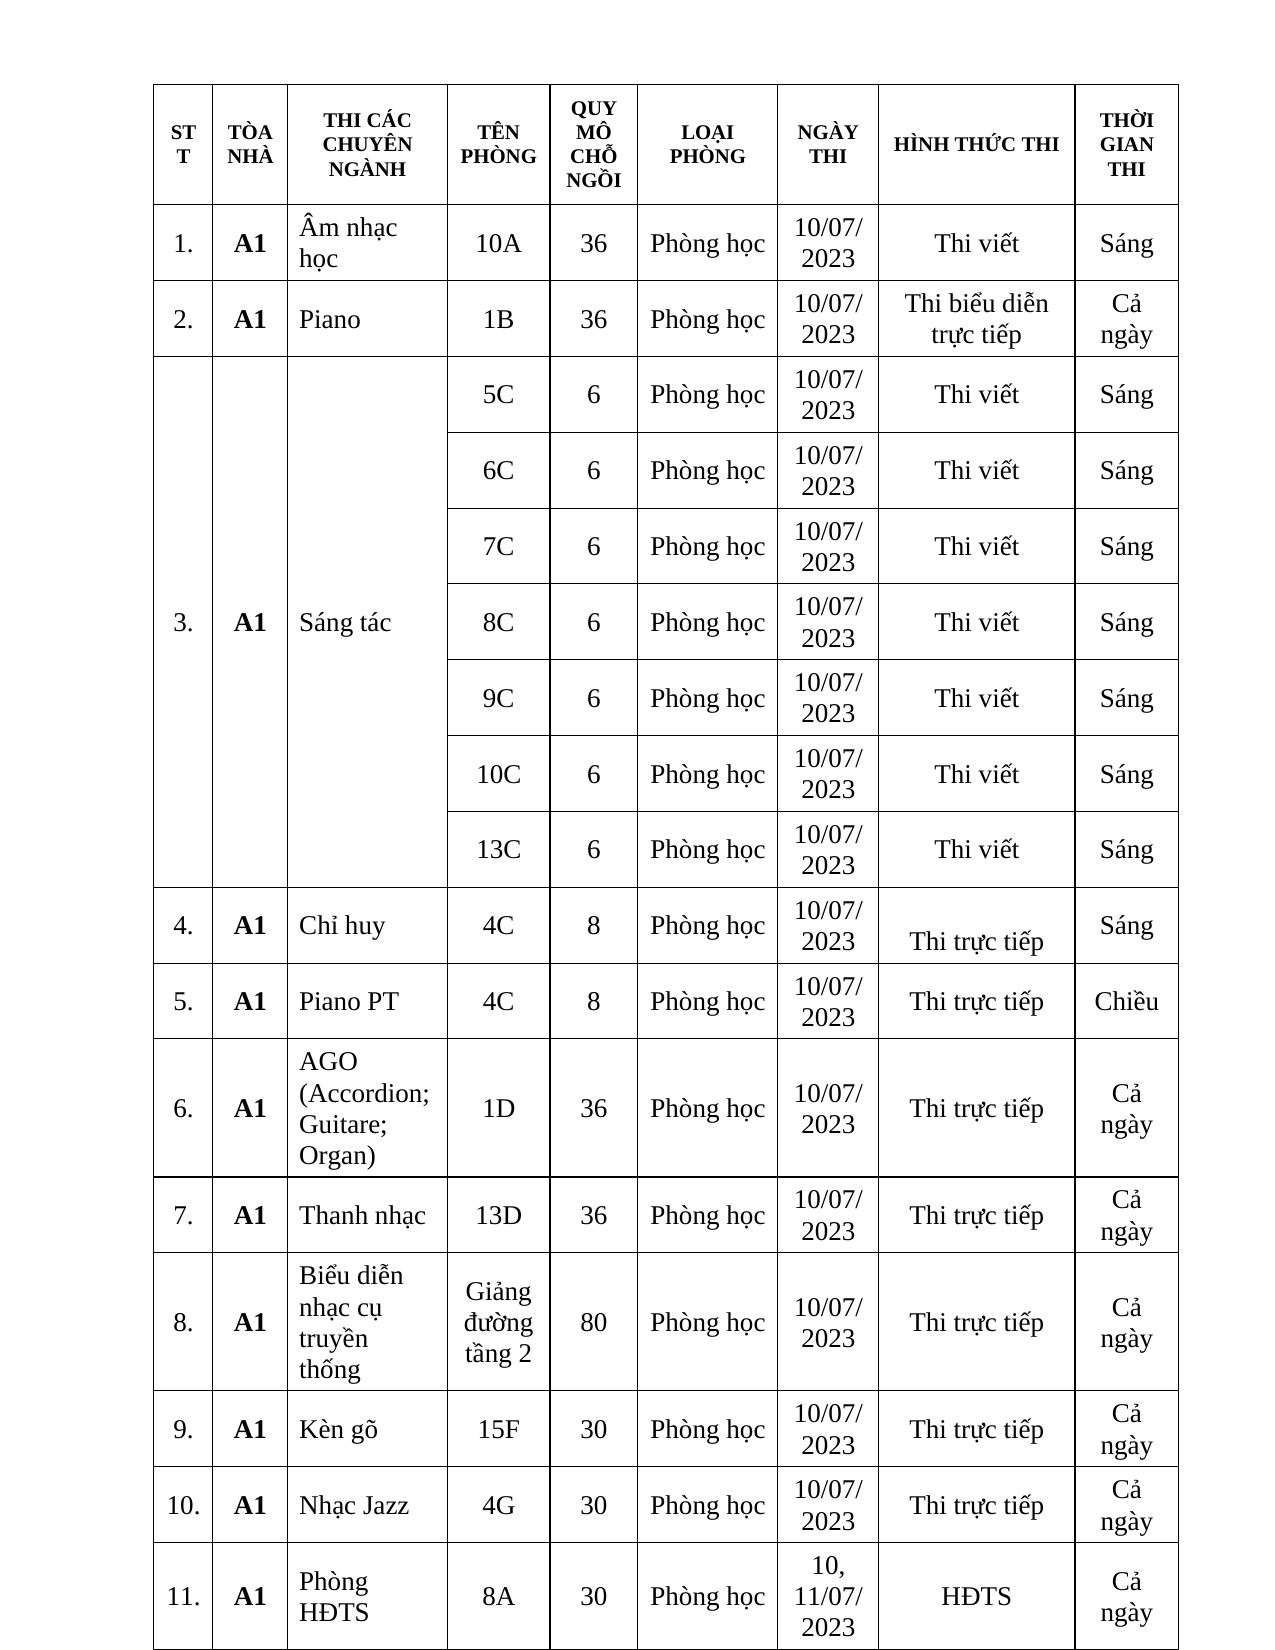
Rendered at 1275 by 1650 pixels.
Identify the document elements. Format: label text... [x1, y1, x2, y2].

table_cell 6. [154, 1039, 212, 1176]
table_cell 6 [551, 736, 637, 811]
table_cell 7. [154, 1178, 212, 1252]
table_cell Sáng [1076, 736, 1178, 811]
table_cell 9C [448, 660, 549, 735]
table_cell 6 [551, 509, 637, 583]
table_cell Biểu diễn nhạc cụ truyền thống [288, 1253, 447, 1390]
table_header LOẠI PHÒNG [638, 85, 777, 204]
table_cell 11. [154, 1543, 212, 1649]
table_cell Nhạc Jazz [288, 1467, 447, 1542]
table_cell Phòng học [638, 660, 777, 735]
table_cell Phòng học [638, 1253, 777, 1390]
table_cell 36 [551, 1178, 637, 1252]
table_cell Phòng HĐTS [288, 1543, 447, 1649]
table_cell 10. [154, 1467, 212, 1542]
table_cell 5C [448, 357, 549, 432]
table_cell AGO (Accordion; Guitare; Organ) [288, 1039, 447, 1176]
table_header STT [154, 85, 212, 204]
table_header THI CÁC CHUYÊN NGÀNH [288, 85, 447, 204]
table_cell 10/07/2023 [778, 584, 878, 659]
table_cell 30 [551, 1467, 637, 1542]
table_cell 13D [448, 1178, 549, 1252]
table_cell Thi trực tiếp [879, 1178, 1074, 1252]
table_cell Sáng [1076, 433, 1178, 507]
table_cell Thi biểu diễn trực tiếp [879, 281, 1074, 356]
table_cell Phòng học [638, 1467, 777, 1542]
table_cell A1 [213, 1391, 287, 1466]
table_cell Sáng [1076, 660, 1178, 735]
table_cell Cả ngày [1076, 1039, 1178, 1176]
table_cell 10/07/2023 [778, 1253, 878, 1390]
table_cell Piano PT [288, 964, 447, 1038]
table_cell Thi viết [879, 584, 1074, 659]
table_header HÌNH THỨC THI [879, 85, 1074, 204]
table_cell 8. [154, 1253, 212, 1390]
table_cell A1 [213, 205, 287, 280]
table_cell 10/07/2023 [778, 888, 878, 962]
table_cell 10/07/2023 [778, 509, 878, 583]
table_cell Thi viết [879, 660, 1074, 735]
table_cell Phòng học [638, 433, 777, 507]
table_cell 36 [551, 205, 637, 280]
table_cell Chiều [1076, 964, 1178, 1038]
table_cell Cả ngày [1076, 1178, 1178, 1252]
table_cell Cả ngày [1076, 1467, 1178, 1542]
table_cell 30 [551, 1391, 637, 1466]
table_cell 15F [448, 1391, 549, 1466]
table_cell Kèn gõ [288, 1391, 447, 1466]
table_cell Giảng đường tầng 2 [448, 1253, 549, 1390]
table_cell A1 [213, 1178, 287, 1252]
table_cell Phòng học [638, 1178, 777, 1252]
table_cell 10C [448, 736, 549, 811]
table_cell 36 [551, 1039, 637, 1176]
table_cell 6 [551, 660, 637, 735]
table_cell 10, 11/07/2023 [778, 1543, 878, 1649]
table_cell Phòng học [638, 1391, 777, 1466]
table_cell 1B [448, 281, 549, 356]
table_cell Sáng [1076, 357, 1178, 432]
table_cell 10/07/2023 [778, 964, 878, 1038]
table_cell 10/07/2023 [778, 1391, 878, 1466]
table_header THỜI GIAN THI [1076, 85, 1178, 204]
table_cell 10/07/2023 [778, 660, 878, 735]
table_cell Sáng [1076, 509, 1178, 583]
table_cell A1 [213, 1253, 287, 1390]
table_cell HĐTS [879, 1543, 1074, 1649]
table_cell 6 [551, 584, 637, 659]
table_cell Phòng học [638, 812, 777, 887]
table_cell Phòng học [638, 584, 777, 659]
table_cell Thi viết [879, 736, 1074, 811]
table_cell Thanh nhạc [288, 1178, 447, 1252]
table_cell A1 [213, 964, 287, 1038]
table_cell 10/07/2023 [778, 812, 878, 887]
table_cell Phòng học [638, 1543, 777, 1649]
table_cell Phòng học [638, 888, 777, 962]
table_cell Cả ngày [1076, 1253, 1178, 1390]
table_cell 2. [154, 281, 212, 356]
table_cell Thi trực tiếp [879, 1467, 1074, 1542]
table_cell 1. [154, 205, 212, 280]
table_cell Thi trực tiếp [879, 888, 1074, 962]
table_cell Thi viết [879, 357, 1074, 432]
table_cell Phòng học [638, 964, 777, 1038]
table_cell 6C [448, 433, 549, 507]
table_header TÒA NHÀ [213, 85, 287, 204]
table_cell Phòng học [638, 281, 777, 356]
table_cell 8C [448, 584, 549, 659]
table_cell 9. [154, 1391, 212, 1466]
table_cell A1 [213, 1543, 287, 1649]
table_cell A1 [213, 888, 287, 962]
table_cell A1 [213, 1039, 287, 1176]
table_cell 6 [551, 357, 637, 432]
table_cell 8 [551, 888, 637, 962]
table_cell Thi viết [879, 509, 1074, 583]
table_cell A1 [213, 281, 287, 356]
table_cell 10/07/2023 [778, 433, 878, 507]
table_cell Sáng [1076, 888, 1178, 962]
table_cell Thi trực tiếp [879, 1391, 1074, 1466]
table_cell Sáng [1076, 812, 1178, 887]
table_cell Âm nhạc học [288, 205, 447, 280]
table_cell Phòng học [638, 205, 777, 280]
table_cell Cả ngày [1076, 1543, 1178, 1649]
table_cell 80 [551, 1253, 637, 1390]
table_cell 10/07/2023 [778, 205, 878, 280]
table_cell 7C [448, 509, 549, 583]
table_header TÊN PHÒNG [448, 85, 549, 204]
table_cell 10/07/2023 [778, 1178, 878, 1252]
table_cell Sáng [1076, 584, 1178, 659]
table_cell 8 [551, 964, 637, 1038]
table_cell Thi trực tiếp [879, 964, 1074, 1038]
table_cell 4C [448, 964, 549, 1038]
table_cell Cả ngày [1076, 281, 1178, 356]
table_cell A1 [213, 357, 287, 887]
table_cell 10/07/2023 [778, 1467, 878, 1542]
table_cell Piano [288, 281, 447, 356]
table_cell Thi viết [879, 205, 1074, 280]
table_cell 13C [448, 812, 549, 887]
table_cell Thi viết [879, 433, 1074, 507]
table_cell Phòng học [638, 509, 777, 583]
table_cell 10/07/2023 [778, 281, 878, 356]
table_cell Cả ngày [1076, 1391, 1178, 1466]
table_cell Phòng học [638, 357, 777, 432]
table_cell Thi trực tiếp [879, 1253, 1074, 1390]
table_cell 6 [551, 812, 637, 887]
table_cell 4G [448, 1467, 549, 1542]
table_cell Thi viết [879, 812, 1074, 887]
table_header NGÀY THI [778, 85, 878, 204]
table_cell Thi trực tiếp [879, 1039, 1074, 1176]
table_cell 4C [448, 888, 549, 962]
table_cell 3. [154, 357, 212, 887]
table_cell Phòng học [638, 1039, 777, 1176]
table_cell 4. [154, 888, 212, 962]
table_cell 10/07/2023 [778, 1039, 878, 1176]
table_cell Sáng [1076, 205, 1178, 280]
table_cell 36 [551, 281, 637, 356]
table_cell A1 [213, 1467, 287, 1542]
table_cell Sáng tác [288, 357, 447, 887]
table_cell Chỉ huy [288, 888, 447, 962]
table_cell 1D [448, 1039, 549, 1176]
table_cell Phòng học [638, 736, 777, 811]
table_cell 10/07/2023 [778, 736, 878, 811]
table_cell 10A [448, 205, 549, 280]
table_header QUY MÔ CHỖ NGỒI [551, 85, 637, 204]
table_cell 10/07/2023 [778, 357, 878, 432]
table_cell 5. [154, 964, 212, 1038]
table_cell 30 [551, 1543, 637, 1649]
table_cell 8A [448, 1543, 549, 1649]
table_cell 6 [551, 433, 637, 507]
